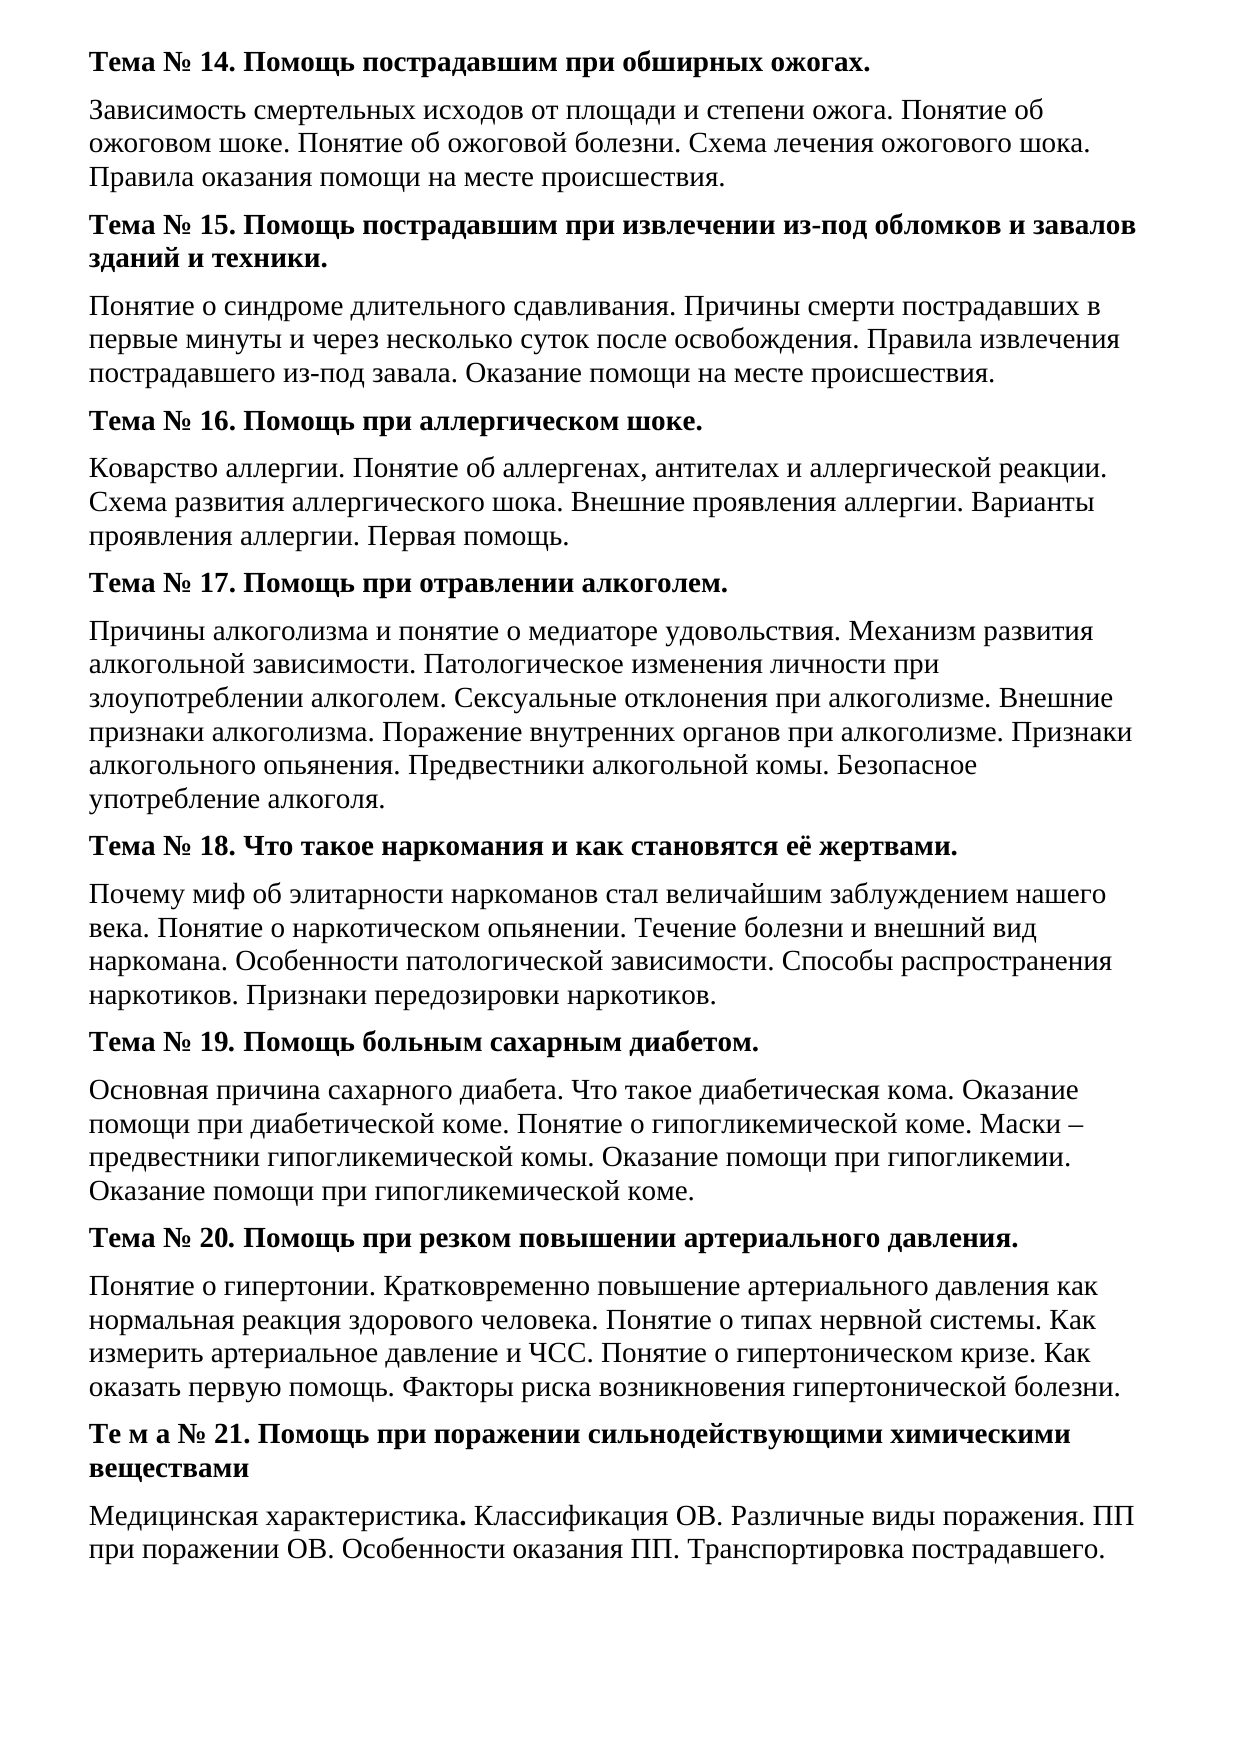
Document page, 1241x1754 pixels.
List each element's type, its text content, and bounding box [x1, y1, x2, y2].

text Тема № 15. Помощь пострадавшим при извлечении из-под обломков и завалов зданий и техники. [89, 207, 1152, 274]
text Тема № 16. Помощь при аллергическом шоке. [89, 403, 1152, 436]
text Тема № 18. Что такое наркомания и как становятся её жертвами. [89, 828, 1152, 862]
text Понятие о синдроме длительного сдавливания. Причины смерти пострадавших в первые минуты и через несколько суток после освобождения. Правила извлечения пострадавшего из-под завала. Оказание помощи на месте происшествия. [89, 288, 1152, 389]
text Почему миф об элитарности наркоманов стал величайшим заблуждением нашего века. Понятие о наркотическом опьянении. Течение болезни и внешний вид наркомана. Особенности патологической зависимости. Способы распространения наркотиков. Признаки передозировки наркотиков. [89, 876, 1152, 1010]
text Медицинская характеристика. Классификация ОВ. Различные виды поражения. ПП при поражении ОВ. Особенности оказания ПП. Транспортировка пострадавшего. [89, 1498, 1152, 1565]
text Коварство аллергии. Понятие об аллергенах, антителах и аллергической реакции. Схема развития аллергического шока. Внешние проявления аллергии. Варианты проявления аллергии. Первая помощь. [89, 451, 1152, 551]
text Тема № 14. Помощь пострадавшим при обширных ожогах. [89, 44, 1152, 78]
text Те м а № 21. Помощь при поражении сильнодействующими химическими веществами [89, 1417, 1152, 1484]
text Тема № 17. Помощь при отравлении алкоголем. [89, 565, 1152, 599]
text Причины алкоголизма и понятие о медиаторе удовольствия. Механизм развития алкогольной зависимости. Патологическое изменения личности при злоупотреблении алкоголем. Сексуальные отклонения при алкоголизме. Внешние признаки алкоголизма. Поражение внутренних органов при алкоголизме. Признаки алкогольного опьянения. Предвестники алкогольной комы. Безопасное употребление алкоголя. [89, 613, 1152, 814]
text Тема № 20. Помощь при резком повышении артериального давления. [89, 1221, 1152, 1254]
text Основная причина сахарного диабета. Что такое диабетическая кома. Оказание помощи при диабетической коме. Понятие о гипогликемической коме. Маски – предвестники гипогликемической комы. Оказание помощи при гипогликемии. Оказание помощи при гипогликемической коме. [89, 1072, 1152, 1206]
text Понятие о гипертонии. Кратковременно повышение артериального давления как нормальная реакция здорового человека. Понятие о типах нервной системы. Как измерить артериальное давление и ЧСС. Понятие о гипертоническом кризе. Как оказать первую помощь. Факторы риска возникновения гипертонической болезни. [89, 1268, 1152, 1402]
text Зависимость смертельных исходов от площади и степени ожога. Понятие об ожоговом шоке. Понятие об ожоговой болезни. Схема лечения ожогового шока. Правила оказания помощи на месте происшествия. [89, 92, 1152, 193]
text Тема № 19. Помощь больным сахарным диабетом. [89, 1024, 1152, 1058]
